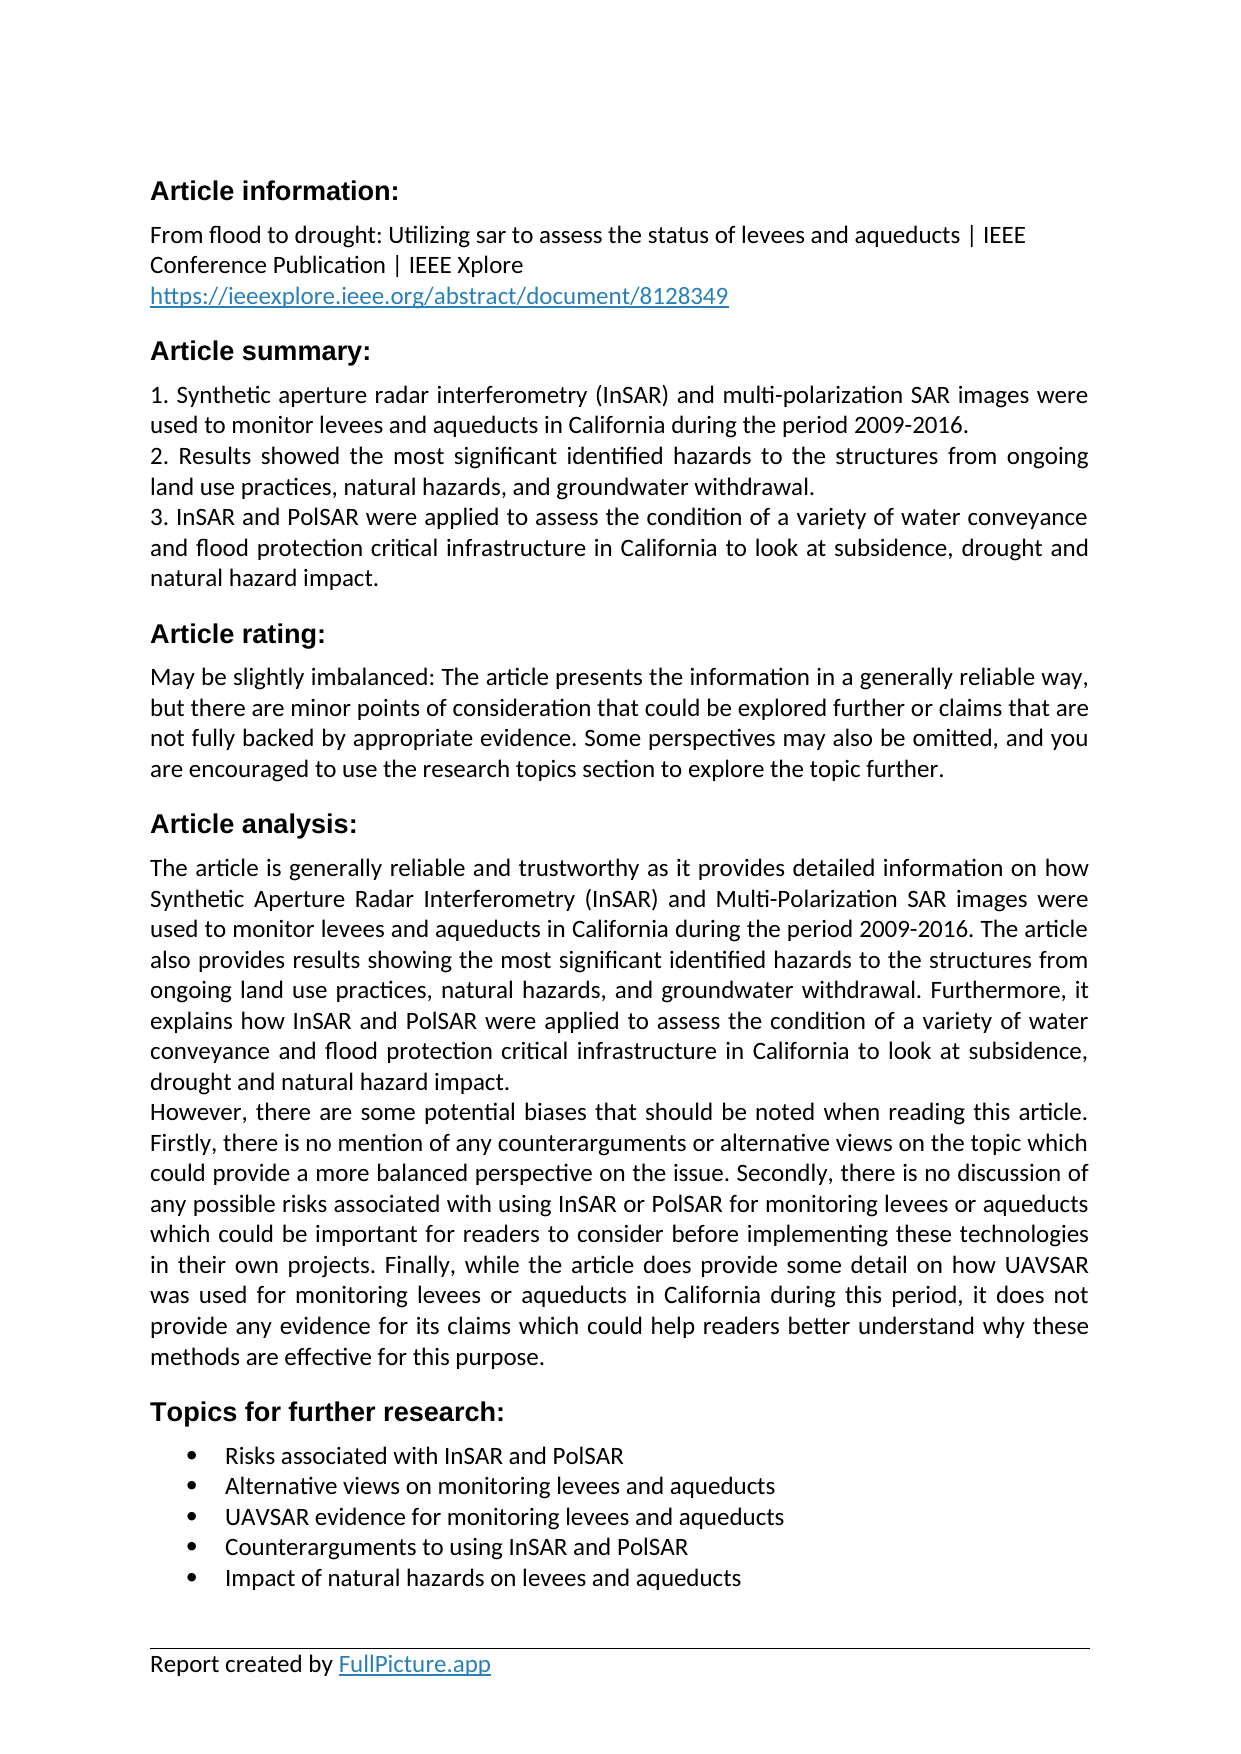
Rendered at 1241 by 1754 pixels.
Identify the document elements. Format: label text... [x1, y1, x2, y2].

list Risks associated with InSAR and PolSAR [187, 1440, 1090, 1470]
text However, there are some potential biases that should be noted when reading this article. Firstly, there is no mention of any counterarguments or alternative views on the topic which could provide a more balanced perspective on the issue. Secondly, there is no discussion of any possible risks associated with using InSAR or PolSAR for monitoring levees or aqueducts which could be important for readers to consider before implementing these technologies in their own projects. Finally, while the article does provide some detail on how UAVSAR was used for monitoring levees or aqueducts in California during this period, it does not provide any evidence for its claims which could help readers better understand why these methods are effective for this purpose. [150, 1096, 1090, 1371]
text 2. Results showed the most significant identified hazards to the structures from ongoing land use practices, natural hazards, and groundwater withdrawal. [150, 440, 1090, 501]
subtitle Topics for further research: [150, 1396, 1090, 1427]
list Counterarguments to using InSAR and PolSAR [187, 1531, 1090, 1562]
list Alternative views on monitoring levees and aqueducts [187, 1470, 1090, 1501]
list UAVSAR evidence for monitoring levees and aqueducts [187, 1501, 1090, 1531]
text 1. Synthetic aperture radar interferometry (InSAR) and multi-polarization SAR images were used to monitor levees and aqueducts in California during the period 2009-2016. [150, 379, 1090, 440]
list Impact of natural hazards on levees and aqueducts [187, 1562, 1090, 1592]
subtitle Article analysis: [150, 808, 1090, 840]
text From flood to drought: Utilizing sar to assess the status of levees and aqueducts | IEEE Conference Publication | IEEE Xplorehttps://ieeexplore.ieee.org/abstract/document/8128349 [150, 219, 1090, 310]
subtitle Article rating: [150, 618, 1090, 649]
text May be slightly imbalanced: The article presents the information in a generally reliable way, but there are minor points of consideration that could be explored further or claims that are not fully backed by appropriate evidence. Some perspectives may also be omitted, and you are encouraged to use the research topics section to explore the topic further. [150, 661, 1090, 783]
text 3. InSAR and PolSAR were applied to assess the condition of a variety of water conveyance and flood protection critical infrastructure in California to look at subsidence, drought and natural hazard impact. [150, 501, 1090, 593]
subtitle Article information: [150, 175, 1090, 206]
text The article is generally reliable and trustworthy as it provides detailed information on how Synthetic Aperture Radar Interferometry (InSAR) and Multi-Polarization SAR images were used to monitor levees and aqueducts in California during the period 2009-2016. The article also provides results showing the most significant identified hazards to the structures from ongoing land use practices, natural hazards, and groundwater withdrawal. Furthermore, it explains how InSAR and PolSAR were applied to assess the condition of a variety of water conveyance and flood protection critical infrastructure in California to look at subsidence, drought and natural hazard impact. [150, 852, 1090, 1096]
subtitle Article summary: [150, 335, 1090, 367]
